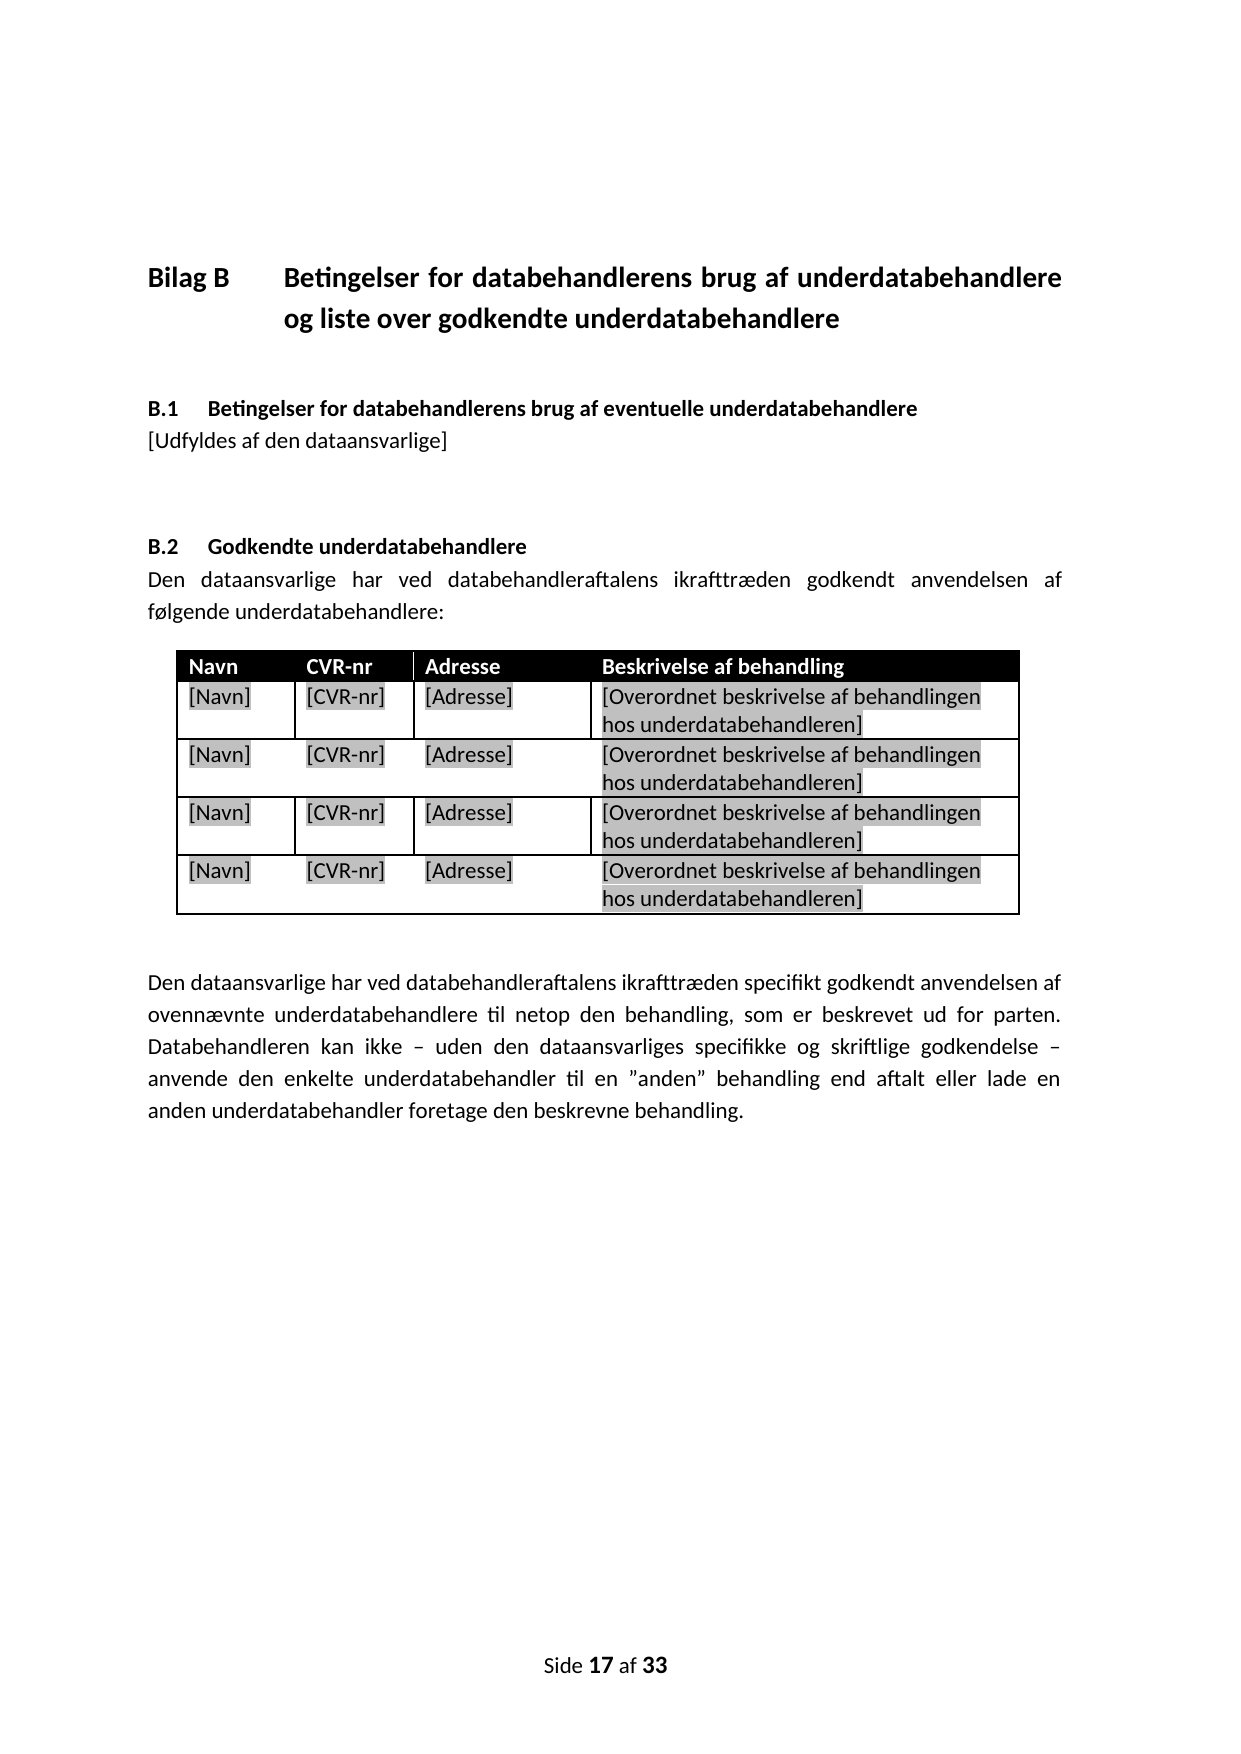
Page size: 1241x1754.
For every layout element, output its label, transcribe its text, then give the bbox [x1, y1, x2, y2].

table_header CVR-nr [295, 652, 413, 680]
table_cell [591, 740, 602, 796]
table_cell [Overordnet beskrivelse af behandlingen hos underdatabehandleren] [863, 798, 1018, 854]
text Den dataansvarlige har ved databehandleraftalens ikrafttræden godkendt anvendelsen af følgende underdatabehandlere: [148, 565, 1063, 625]
table_cell [Navn] [178, 798, 294, 854]
table_cell [Adresse] [414, 856, 591, 912]
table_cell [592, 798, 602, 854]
text Den dataansvarlige har ved databehandleraftalens ikrafttræden specifikt godkendt anvendelsen af ovennævnte underdatabehandlere til netop den behandling, som er beskrevet ud for parten. Databehandleren kan ikke – uden den dataansvarliges specifikke og skriftlige godkendelse – anvende den enkelte underdatabehandler til en ”anden” behandling end aftalt eller lade en anden underdatabehandler foretage den beskrevne behandling. [148, 968, 1063, 1124]
table_cell [Navn] [178, 740, 295, 796]
table_cell [Adresse] [414, 740, 591, 796]
table_cell [CVR-nr] [295, 740, 413, 796]
subtitle Betingelser for databehandlerens brug af underdatabehandlere og liste over godkendte underdatabehandlere [148, 259, 1063, 336]
table_cell [CVR-nr] [295, 856, 413, 912]
text [Udfyldes af den dataansvarlige] [148, 426, 1063, 454]
table_cell [CVR-nr] [296, 682, 413, 738]
table_cell [CVR-nr] [296, 798, 413, 854]
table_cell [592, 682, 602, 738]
table_cell [Overordnet beskrivelse af behandlingen hos underdatabehandleren] [591, 856, 1018, 912]
subtitle Godkendte underdatabehandlere [148, 532, 1063, 561]
table_header Beskrivelse af behandling [591, 652, 1018, 680]
subtitle Betingelser for databehandlerens brug af eventuelle underdatabehandlere [148, 394, 1063, 422]
table_header Navn [178, 652, 295, 680]
table_header Adresse [414, 652, 591, 680]
table_cell [Overordnet beskrivelse af behandlingen hos underdatabehandleren] [863, 682, 1018, 738]
table_cell [Adresse] [415, 682, 590, 738]
table_cell [Navn] [178, 856, 295, 912]
table_cell [Adresse] [415, 798, 590, 854]
table_cell [Overordnet beskrivelse af behandlingen hos underdatabehandleren] [863, 740, 1018, 796]
table_cell [Navn] [178, 682, 294, 738]
